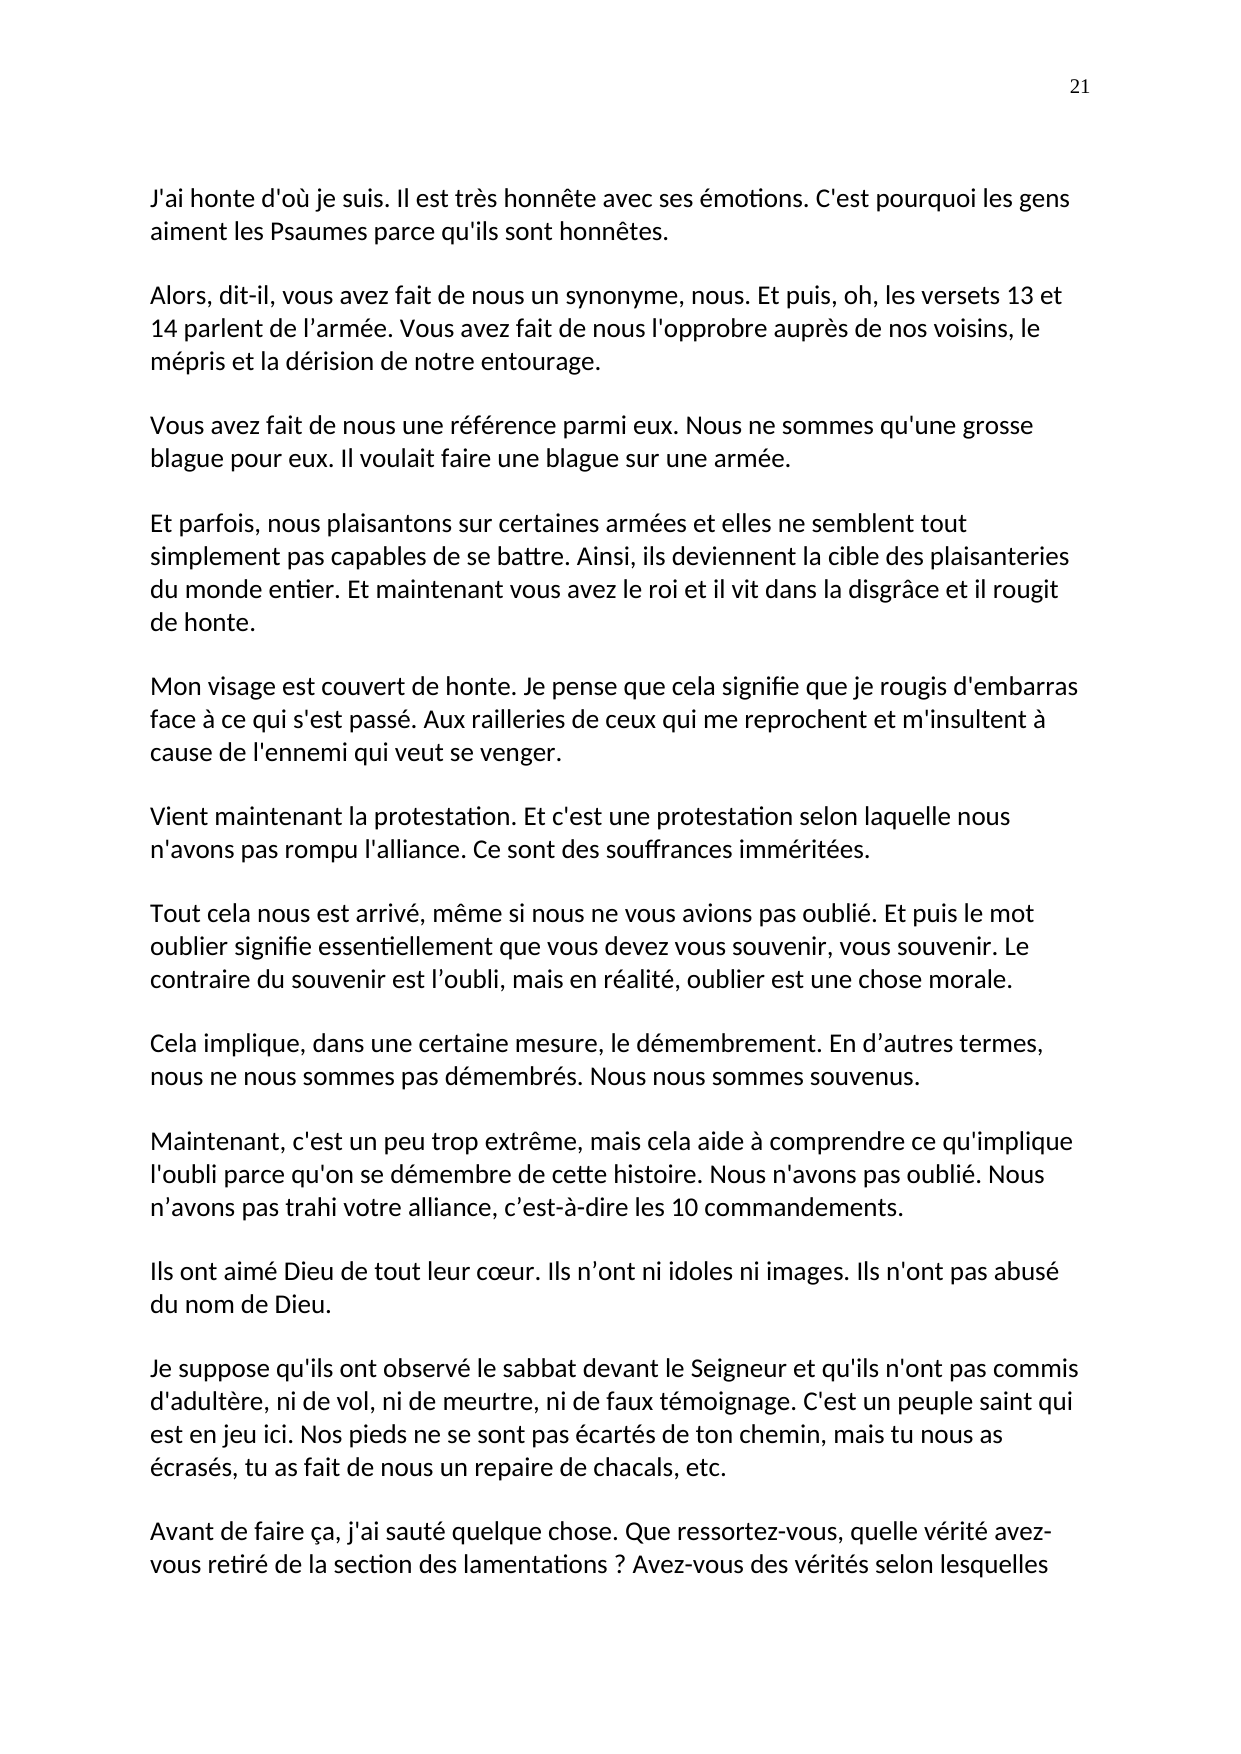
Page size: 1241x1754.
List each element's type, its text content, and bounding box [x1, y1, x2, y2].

text Maintenant, c'est un peu trop extrême, mais cela aide à comprendre ce qu'implique l'oubli parce qu'on se démembre de cette histoire. Nous n'avons pas oublié. Nous n’avons pas trahi votre alliance, c’est-à-dire les 10 commandements. [150, 1124, 1090, 1223]
text Je suppose qu'ils ont observé le sabbat devant le Seigneur et qu'ils n'ont pas commis d'adultère, ni de vol, ni de meurtre, ni de faux témoignage. C'est un peuple saint qui est en jeu ici. Nos pieds ne se sont pas écartés de ton chemin, mais tu nous as écrasés, tu as fait de nous un repaire de chacals, etc. [150, 1351, 1090, 1483]
text Cela implique, dans une certaine mesure, le démembrement. En d’autres termes, nous ne nous sommes pas démembrés. Nous nous sommes souvenus. [150, 1027, 1090, 1093]
text Vient maintenant la protestation. Et c'est une protestation selon laquelle nous n'avons pas rompu l'alliance. Ce sont des souffrances imméritées. [150, 799, 1090, 865]
text Ils ont aimé Dieu de tout leur cœur. Ils n’ont ni idoles ni images. Ils n'ont pas abusé du nom de Dieu. [150, 1254, 1090, 1320]
text J'ai honte d'où je suis. Il est très honnête avec ses émotions. C'est pourquoi les gens aiment les Psaumes parce qu'ils sont honnêtes. [150, 181, 1090, 247]
text Mon visage est couvert de honte. Je pense que cela signifie que je rougis d'embarras face à ce qui s'est passé. Aux railleries de ceux qui me reprochent et m'insultent à cause de l'ennemi qui veut se venger. [150, 669, 1090, 768]
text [150, 1514, 1090, 1580]
text Alors, dit-il, vous avez fait de nous un synonyme, nous. Et puis, oh, les versets 13 et 14 parlent de l’armée. Vous avez fait de nous l'opprobre auprès de nos voisins, le mépris et la dérision de notre entourage. [150, 278, 1090, 377]
text Tout cela nous est arrivé, même si nous ne vous avions pas oublié. Et puis le mot oublier signifie essentiellement que vous devez vous souvenir, vous souvenir. Le contraire du souvenir est l’oubli, mais en réalité, oublier est une chose morale. [150, 896, 1090, 995]
text Et parfois, nous plaisantons sur certaines armées et elles ne semblent tout simplement pas capables de se battre. Ainsi, ils deviennent la cible des plaisanteries du monde entier. Et maintenant vous avez le roi et il vit dans la disgrâce et il rougit de honte. [150, 506, 1090, 638]
text Vous avez fait de nous une référence parmi eux. Nous ne sommes qu'une grosse blague pour eux. Il voulait faire une blague sur une armée. [150, 408, 1090, 474]
